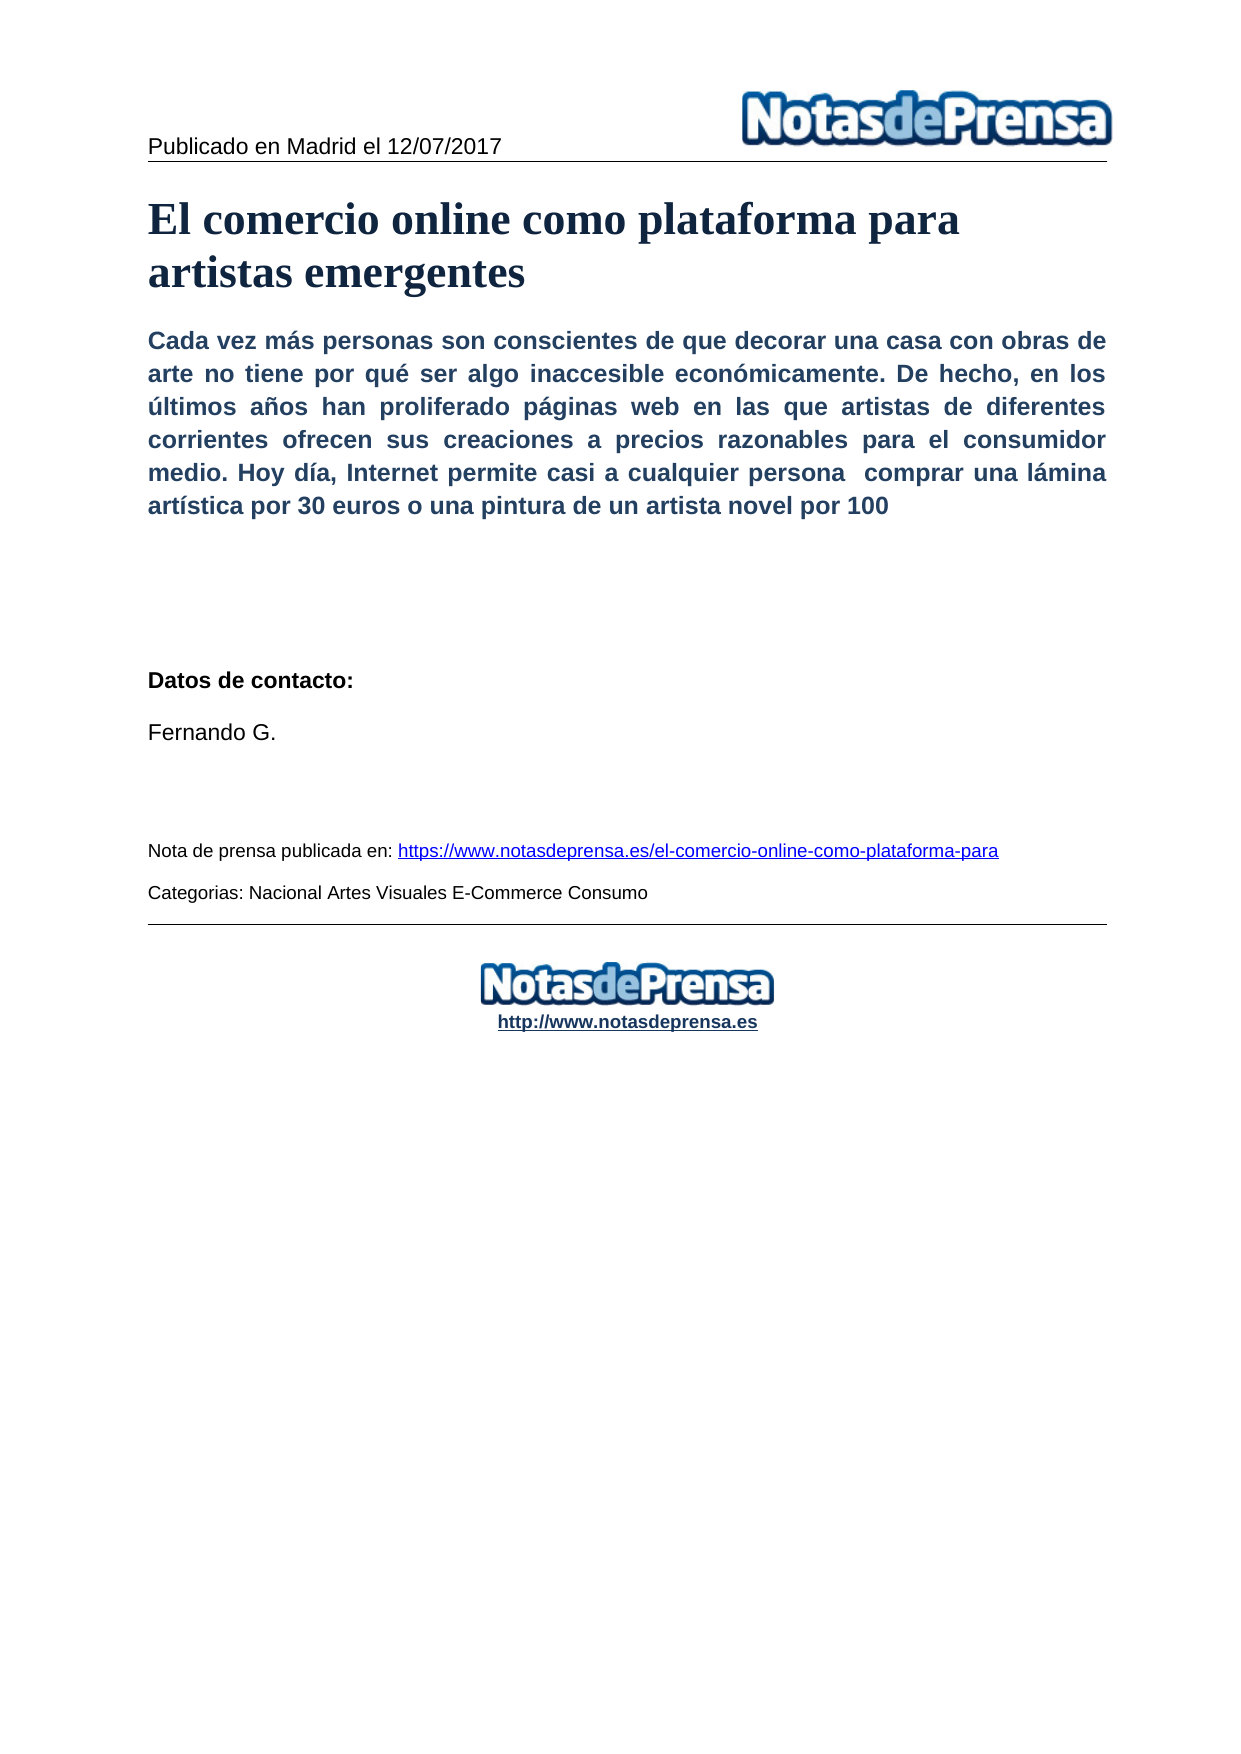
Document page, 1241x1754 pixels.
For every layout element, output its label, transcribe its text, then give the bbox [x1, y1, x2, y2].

text Nota de prensa publicada en: https://www.notasdeprensa.es/el-comercio-online-como-plataforma-para [148, 839, 1107, 861]
text Datos de contacto: [148, 667, 1107, 694]
picture [480, 961, 775, 1007]
text Fernando G. [148, 718, 1063, 745]
picture [742, 90, 1113, 148]
text http://www.notasdeprensa.es [148, 1011, 1107, 1033]
subtitle Cada vez más personas son conscientes de que decorar una casa con obras de arte no tiene por qué ser algo inaccesible económicamente. De hecho, en los últimos años han proliferado páginas web en las que artistas de diferentes corrientes ofrecen sus creaciones a precios razonables para el consumidor medio. Hoy día, Internet permite casi a cualquier persona comprar una lámina artística por 30 euros o una pintura de un artista novel por 100 [148, 326, 1107, 520]
text Categorias: Nacional Artes Visuales E-Commerce Consumo [148, 882, 1107, 903]
text Publicado en Madrid el 12/07/2017 [148, 133, 1107, 161]
subtitle El comercio online como plataforma para artistas emergentes [148, 192, 1107, 297]
